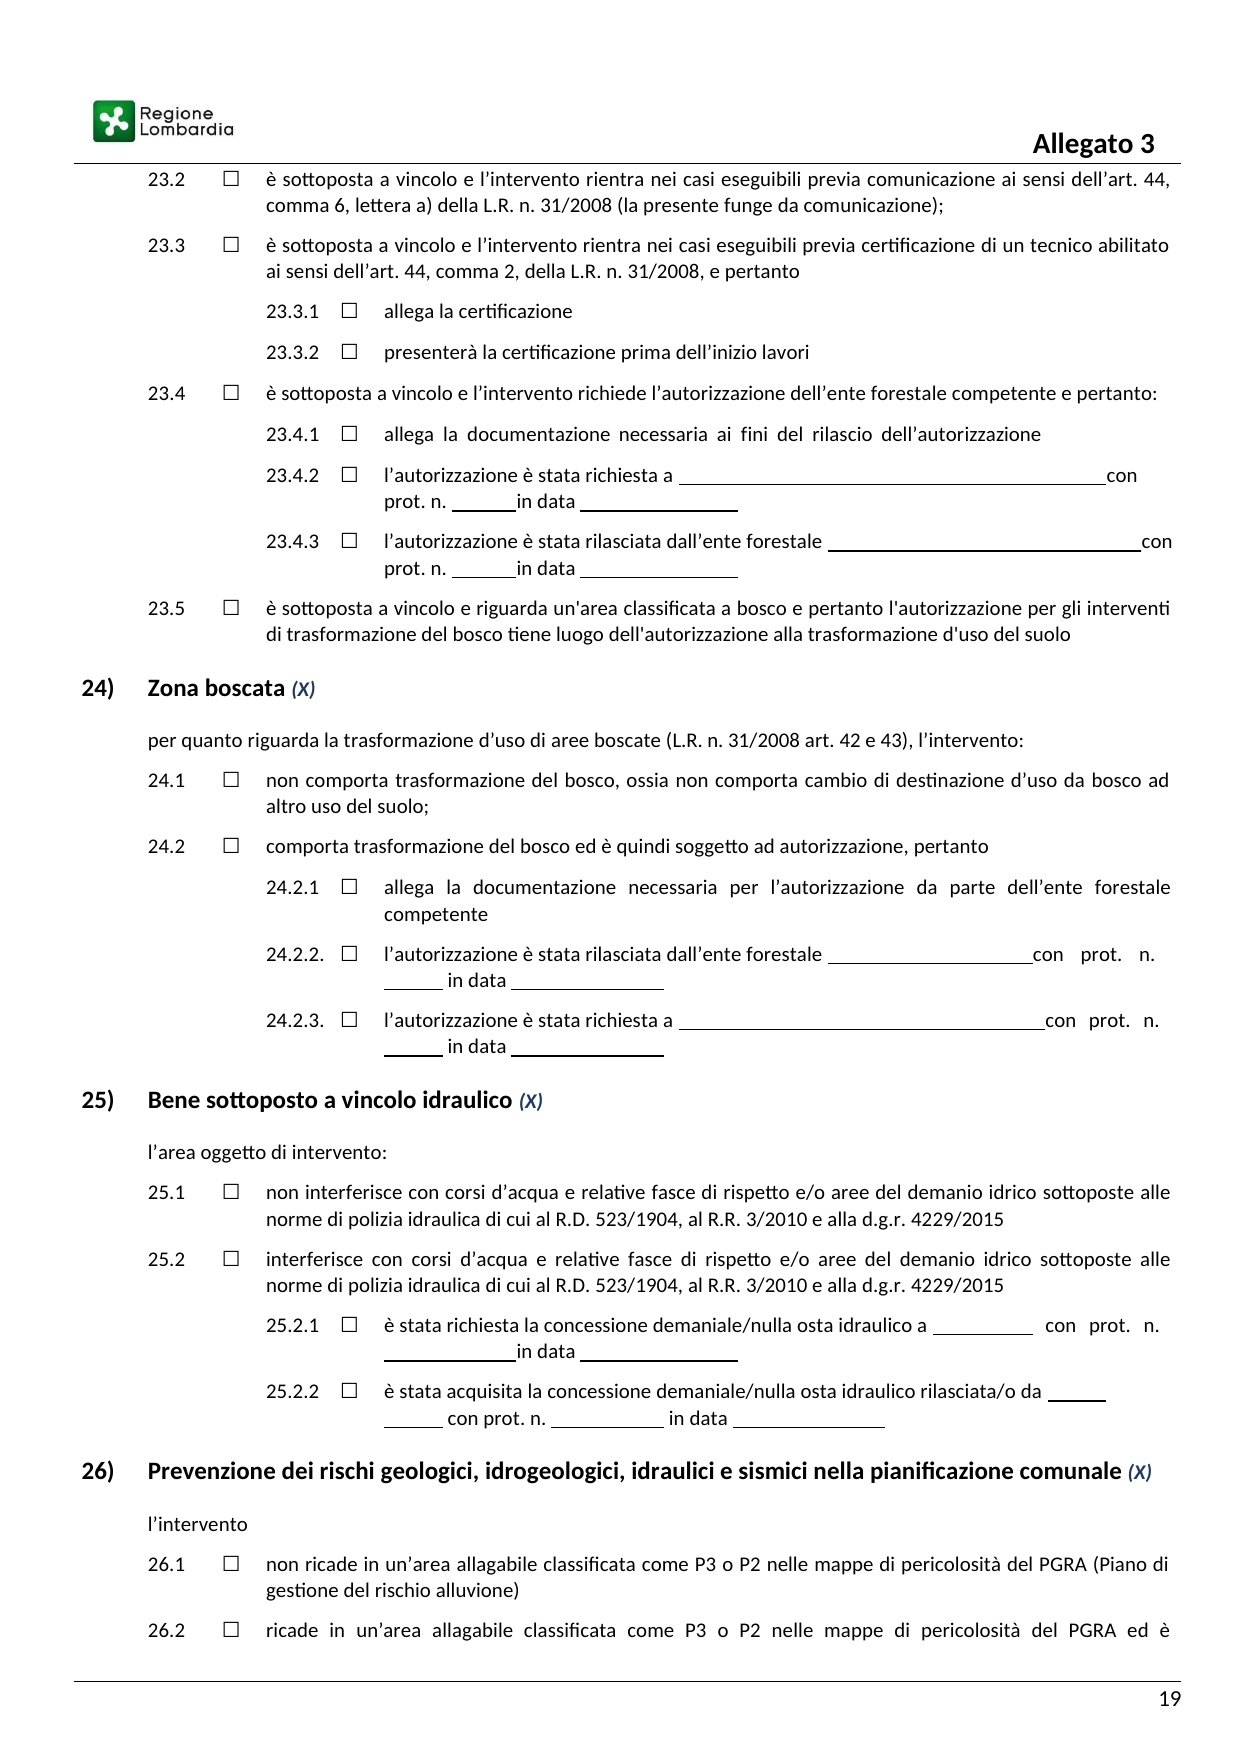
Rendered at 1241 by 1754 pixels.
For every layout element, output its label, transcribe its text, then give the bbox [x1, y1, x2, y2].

text 23.4 è sottoposta a vincolo e l’intervento richiede l’autorizzazione dell’ente forestale competente e pertanto: [148, 378, 1172, 407]
text 24.2.3. l’autorizzazione è stata richiesta a con prot. n. in data [266, 1005, 1172, 1059]
text 26.1 non ricade in un’area allagabile classificata come P3 o P2 nelle mappe di pericolosità del PGRA (Piano di gestione del rischio alluvione) [148, 1549, 1172, 1603]
text 24.2.2. l’autorizzazione è stata rilasciata dall’ente forestale con prot. n. in data [266, 939, 1172, 993]
text 23.4.3 l’autorizzazione è stata rilasciata dall’ente forestale con prot. n. in data [266, 527, 1172, 580]
text l’area oggetto di intervento: [148, 1139, 1181, 1165]
text 24.1 non comporta trasformazione del bosco, ossia non comporta cambio di destinazione d’uso da bosco ad altro uso del suolo; [148, 765, 1172, 819]
text 23.3.2 presenterà la certificazione prima dell’inizio lavori [266, 337, 1172, 366]
text 25.2 interferisce con corsi d’acqua e relative fasce di rispetto e/o aree del demanio idrico sottoposte alle norme di polizia idraulica di cui al R.D. 523/1904, al R.R. 3/2010 e alla d.g.r. 4229/2015 [148, 1244, 1172, 1298]
text 23.3 è sottoposta a vincolo e l’intervento rientra nei casi eseguibili previa certificazione di un tecnico abilitato ai sensi dell’art. 44, comma 2, della L.R. n. 31/2008, e pertanto [148, 230, 1172, 284]
text 25.2.1 è stata richiesta la concessione demaniale/nulla osta idraulico a con prot. n. in data [266, 1310, 1172, 1364]
text 23.4.2 l’autorizzazione è stata richiesta a con prot. n. in data [266, 460, 1172, 514]
picture [79, 87, 246, 155]
text 23.5 è sottoposta a vincolo e riguarda un'area classificata a bosco e pertanto l'autorizzazione per gli interventi di trasformazione del bosco tiene luogo dell'autorizzazione alla trasformazione d'uso del suolo [148, 593, 1172, 647]
text 25.1 non interferisce con corsi d’acqua e relative fasce di rispetto e/o aree del demanio idrico sottoposte alle norme di polizia idraulica di cui al R.D. 523/1904, al R.R. 3/2010 e alla d.g.r. 4229/2015 [148, 1177, 1172, 1231]
text Bene sottoposto a vincolo idraulico (X) [81, 1084, 1181, 1114]
text 24.2.1 allega la documentazione necessaria per l’autorizzazione da parte dell’ente forestale competente [266, 872, 1172, 926]
text 24.2 comporta trasformazione del bosco ed è quindi soggetto ad autorizzazione, pertanto [148, 832, 1172, 860]
text 25.2.2 è stata acquisita la concessione demaniale/nulla osta idraulico rilasciata/o da con prot. n. in data [266, 1377, 1172, 1430]
text Zona boscata (X) [81, 672, 1181, 702]
text l’intervento [148, 1511, 1181, 1536]
text 23.4.1 allega la documentazione necessaria ai fini del rilascio dell’autorizzazione [266, 419, 1172, 448]
text per quanto riguarda la trasformazione d’uso di aree boscate (L.R. n. 31/2008 art. 42 e 43), l’intervento: [148, 727, 1181, 753]
text 23.2 è sottoposta a vincolo e l’intervento rientra nei casi eseguibili previa comunicazione ai sensi dell’art. 44, comma 6, lettera a) della L.R. n. 31/2008 (la presente funge da comunicazione); [148, 164, 1172, 218]
text Prevenzione dei rischi geologici, idrogeologici, idraulici e sismici nella pianificazione comunale (X) [81, 1455, 1181, 1486]
text 23.3.1 allega la certificazione [266, 296, 1172, 325]
